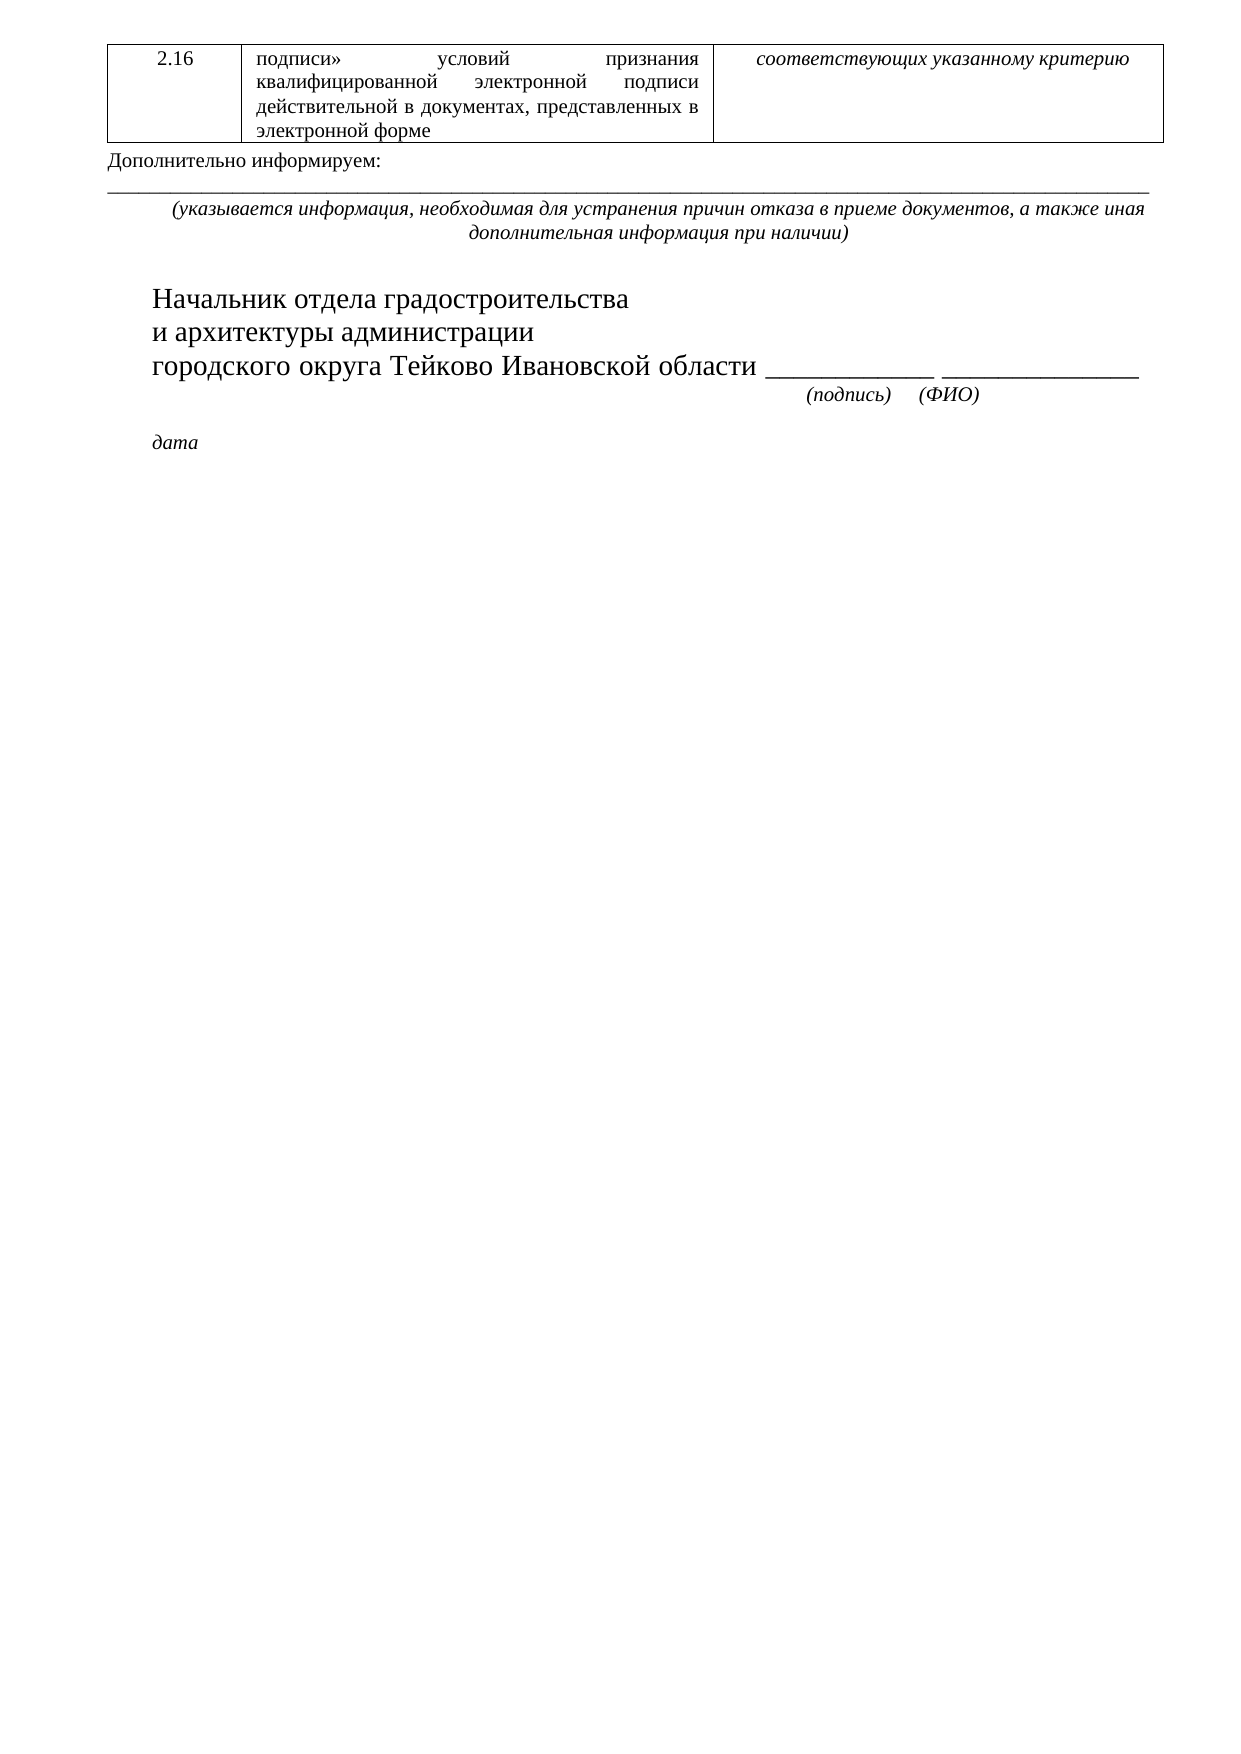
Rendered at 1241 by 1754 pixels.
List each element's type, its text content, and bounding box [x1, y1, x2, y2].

text и архитектуры администрации [109, 314, 1139, 348]
text ____________________________________________________________________________________________________ [107, 172, 1168, 196]
text (указывается информация, необходимая для устранения причин отказа в приеме документов, а также иная [149, 196, 1168, 220]
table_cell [714, 45, 1163, 142]
text Дополнительно информируем: [107, 147, 1168, 172]
text городского округа Тейково Ивановской области ____________ ______________ (подпись) (ФИО) [109, 348, 1139, 406]
text Начальник отдела градостроительства [109, 281, 1139, 314]
text дата [109, 430, 1139, 454]
text дополнительная информация при наличии) [149, 220, 1168, 244]
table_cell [242, 45, 713, 142]
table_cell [108, 45, 241, 142]
